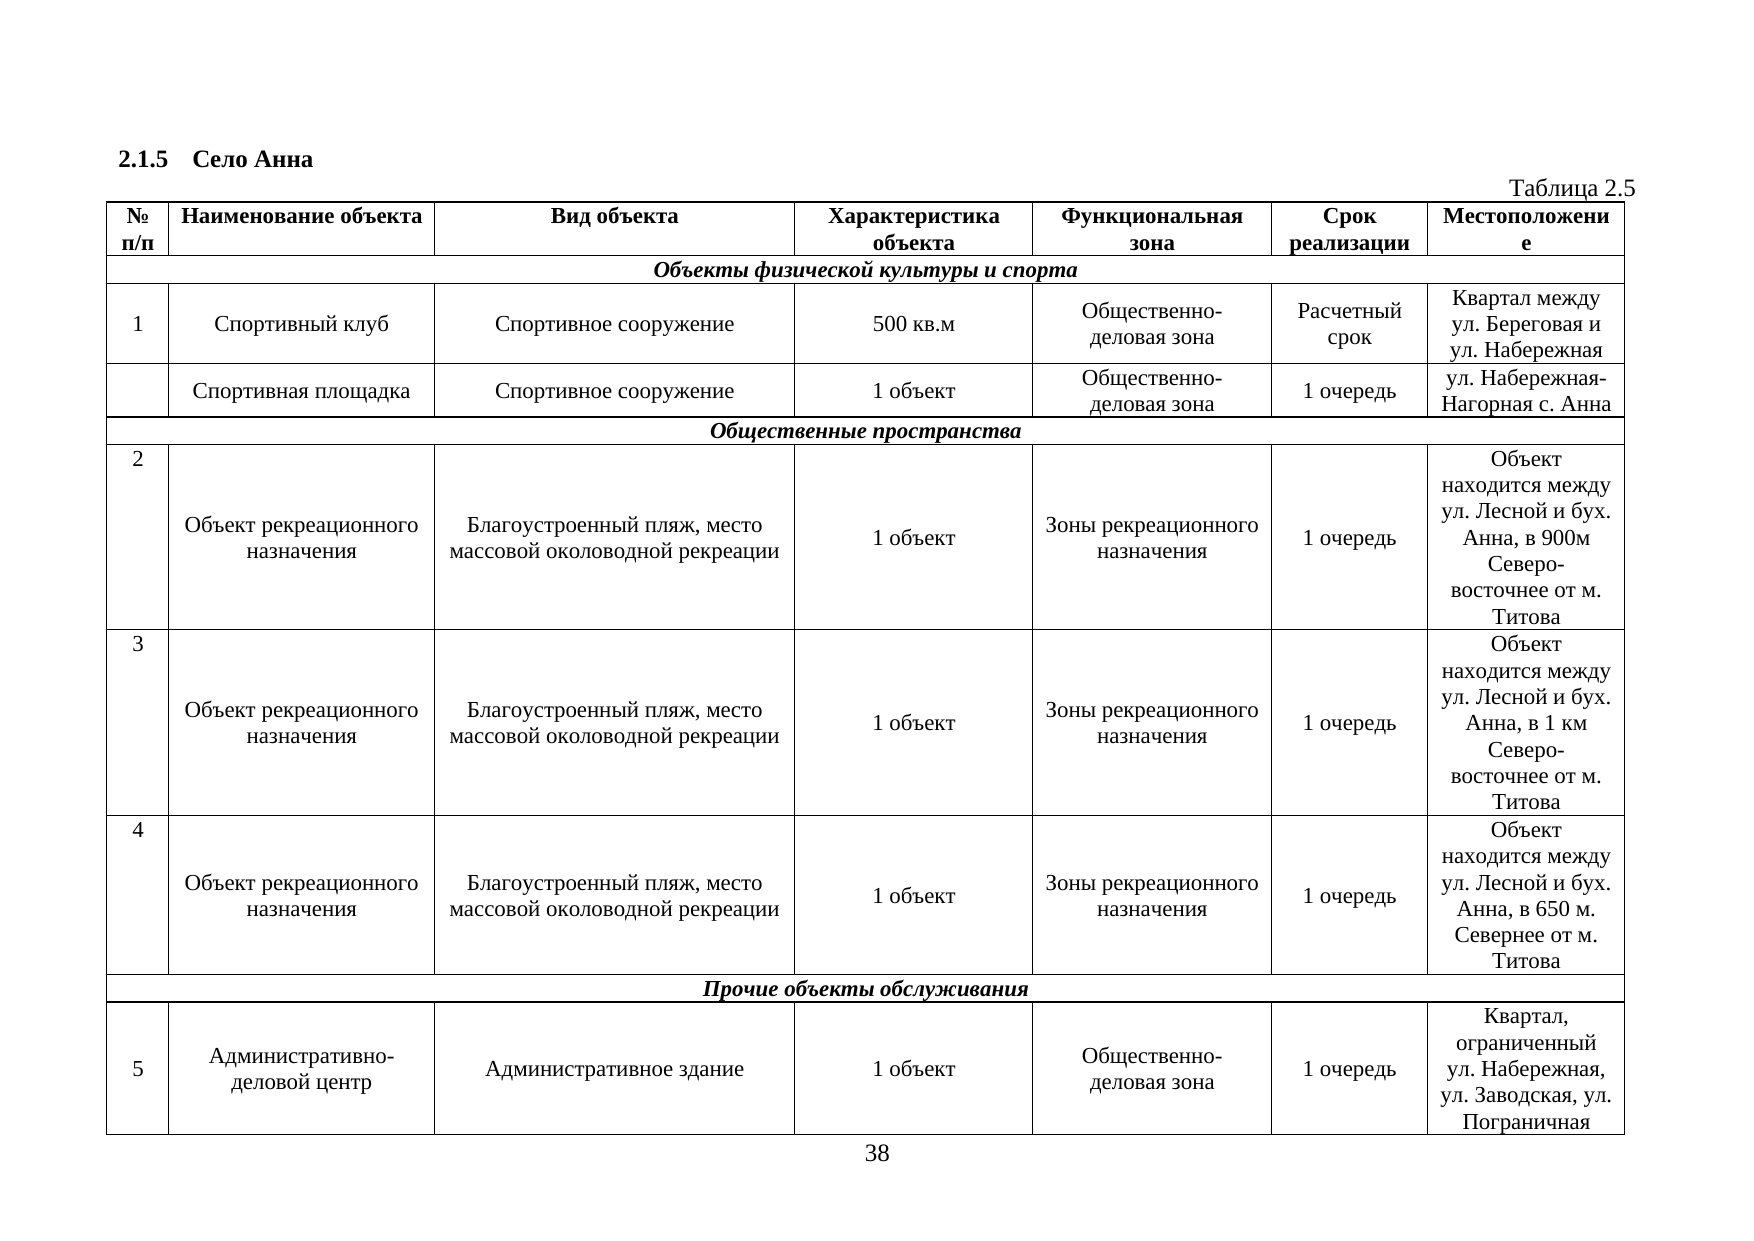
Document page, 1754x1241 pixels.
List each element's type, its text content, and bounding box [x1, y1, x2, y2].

table_cell Общественно-деловая зона [1033, 284, 1271, 363]
table_cell Объект находится между ул. Лесной и бух. Анна, в 1 км Северо-восточнее от м. Титова [1428, 630, 1624, 815]
list Таблица 2.5 [229, 173, 1636, 201]
table_cell 1 очередь [1272, 1003, 1427, 1134]
table_cell 500 кв.м [795, 284, 1032, 363]
table_cell 2 [107, 445, 168, 629]
table_cell Объект находится между ул. Лесной и бух. Анна, в 650 м. Севернее от м. Титова [1428, 816, 1624, 974]
table_cell 1 очередь [1272, 364, 1427, 416]
table_cell 1 очередь [1272, 816, 1427, 974]
table_cell Объект рекреационного назначения [169, 445, 434, 629]
table_cell Общественные пространства [107, 418, 1624, 444]
table_cell Благоустроенный пляж, место массовой околоводной рекреации [435, 816, 794, 974]
table_cell Объект находится между ул. Лесной и бух. Анна, в 900м Северо-восточнее от м. Титова [1428, 445, 1624, 629]
table_cell ул. Набережная-Нагорная с. Анна [1428, 364, 1624, 416]
table_cell Общественно-деловая зона [1033, 1003, 1271, 1134]
table_cell 3 [107, 630, 168, 815]
table_header Срок реализации [1272, 203, 1427, 255]
table_cell 1 очередь [1272, 445, 1427, 629]
table_cell 1 объект [795, 1003, 1032, 1134]
table_cell Зоны рекреационного назначения [1033, 816, 1271, 974]
table_cell 1 [107, 284, 168, 363]
table_cell Зоны рекреационного назначения [1033, 445, 1271, 629]
table_cell Объект рекреационного назначения [169, 630, 434, 815]
table_cell 1 объект [795, 445, 1032, 629]
table_cell Прочие объекты обслуживания [107, 975, 1624, 1001]
table_header Наименование объекта [169, 203, 434, 255]
table_header № п/п [107, 203, 168, 255]
table_header Функциональная зона [1033, 203, 1271, 255]
table_header Местоположение [1428, 203, 1624, 255]
table_header Вид объекта [435, 203, 794, 255]
table_cell Спортивная площадка [169, 364, 434, 416]
table_cell [107, 364, 168, 416]
table_cell Квартал, ограниченный ул. Набережная, ул. Заводская, ул. Пограничная [1428, 1003, 1624, 1134]
table_cell 1 объект [795, 364, 1032, 416]
table_cell Расчетный срок [1272, 284, 1427, 363]
table_cell 1 очередь [1272, 630, 1427, 815]
table_cell 1 объект [795, 630, 1032, 815]
table_cell Благоустроенный пляж, место массовой околоводной рекреации [435, 445, 794, 629]
table_header Характеристика объекта [795, 203, 1032, 255]
table_cell Административное здание [435, 1003, 794, 1134]
table_cell Административно-деловой центр [169, 1003, 434, 1134]
table_cell 1 объект [795, 816, 1032, 974]
table_cell 5 [107, 1003, 168, 1134]
table_cell Спортивный клуб [169, 284, 434, 363]
table_cell Спортивное сооружение [435, 284, 794, 363]
table_cell Зоны рекреационного назначения [1033, 630, 1271, 815]
table_cell 4 [107, 816, 168, 974]
table_cell Спортивное сооружение [435, 364, 794, 416]
table_cell Квартал между ул. Береговая и ул. Набережная [1428, 284, 1624, 363]
table_cell Благоустроенный пляж, место массовой околоводной рекреации [435, 630, 794, 815]
table_cell Объект рекреационного назначения [169, 816, 434, 974]
table_cell Объекты физической культуры и спорта [107, 256, 1624, 282]
list Село Анна [118, 144, 1636, 173]
table_cell Общественно-деловая зона [1033, 364, 1271, 416]
